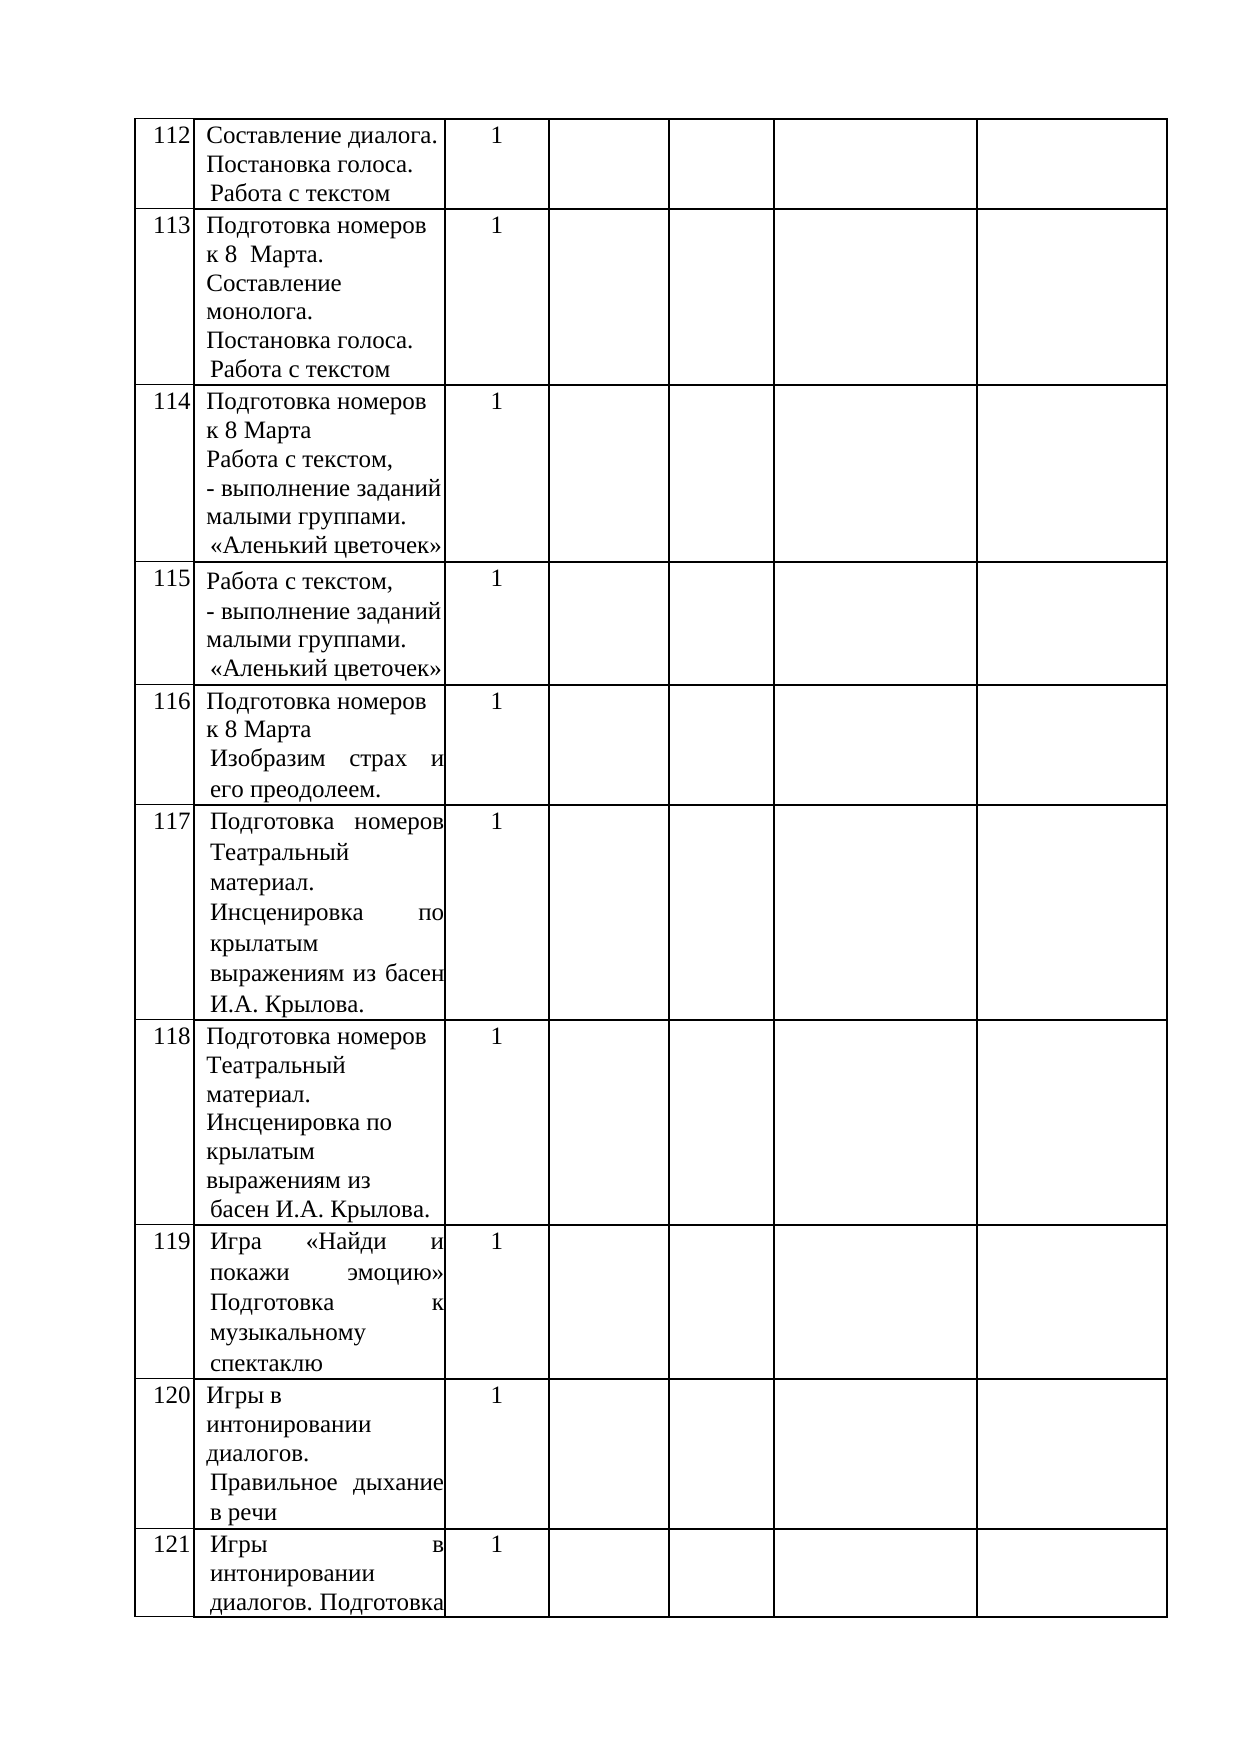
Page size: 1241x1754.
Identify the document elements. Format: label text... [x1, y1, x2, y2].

table_cell 1 [446, 1226, 548, 1378]
table_cell [550, 686, 668, 804]
table_cell [775, 120, 976, 208]
table_cell [978, 1380, 1166, 1527]
table_cell 120 [136, 1379, 193, 1527]
table_cell [978, 1021, 1166, 1224]
table_cell [775, 563, 976, 684]
table_cell [978, 1530, 1166, 1616]
table_cell [670, 386, 773, 561]
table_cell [195, 1530, 444, 1616]
table_cell [550, 210, 668, 384]
table_cell Составление диалога. Постановка голоса. Работа с текстом [195, 120, 444, 208]
table_cell [775, 806, 976, 1019]
table_cell [550, 120, 668, 208]
table_cell [978, 806, 1166, 1019]
table_cell [978, 386, 1166, 561]
table_cell Игра «Найди и покажи эмоцию» Подготовка к музыкальному спектаклю [195, 1226, 444, 1378]
table_cell [670, 1530, 773, 1616]
table_cell 1 [446, 686, 548, 804]
table_cell [670, 1380, 773, 1527]
table_cell Подготовка номеров к 8 Марта Работа с текстом, - выполнение заданий малыми группами. «Аленький цветочек» [195, 386, 444, 561]
table_cell [978, 120, 1166, 208]
table_cell [550, 806, 668, 1019]
table_cell [775, 1226, 976, 1378]
table_cell 1 [446, 806, 548, 1019]
table_cell 119 [136, 1225, 193, 1378]
table_cell 1 [446, 563, 548, 684]
table_cell [670, 1021, 773, 1224]
table_cell [550, 1530, 668, 1616]
table_cell Подготовка номеров Театральный материал. Инсценировка по крылатым выражениям из басен И.А. Крылова. [195, 1021, 444, 1224]
table_cell [550, 1380, 668, 1527]
table_cell 1 [446, 120, 548, 208]
table_cell [550, 386, 668, 561]
table_cell [670, 120, 773, 208]
table_cell 118 [136, 1020, 193, 1224]
table_cell [775, 1380, 976, 1527]
table_cell [550, 1226, 668, 1378]
table_cell 1 [446, 1021, 548, 1224]
table_cell [775, 210, 976, 384]
table_cell [670, 1226, 773, 1378]
table_cell 116 [136, 685, 193, 804]
table_cell [775, 686, 976, 804]
table_cell 1 [446, 1530, 548, 1616]
table_cell [550, 563, 668, 684]
table_cell [775, 1021, 976, 1224]
table_cell 113 [136, 209, 193, 384]
table_cell Игры в интонировании диалогов. Правильное дыхание в речи [195, 1380, 444, 1527]
table_cell Подготовка номеров к 8 Марта. Составление монолога. Постановка голоса. Работа с текстом [195, 210, 444, 384]
table_cell [978, 686, 1166, 804]
table_cell 1 [446, 1380, 548, 1527]
table_cell 115 [136, 562, 193, 684]
table_cell Работа с текстом, - выполнение заданий малыми группами. «Аленький цветочек» [195, 563, 444, 684]
table_cell [978, 1226, 1166, 1378]
table_cell [775, 386, 976, 561]
table_cell [670, 686, 773, 804]
table_cell 112 [136, 119, 193, 208]
table_cell [670, 806, 773, 1019]
table_cell [775, 1530, 976, 1616]
table_cell [670, 563, 773, 684]
table_cell [978, 210, 1166, 384]
table_cell 1 [446, 210, 548, 384]
table_cell 1 [446, 386, 548, 561]
table_cell 117 [136, 805, 193, 1019]
table_cell 114 [136, 385, 193, 561]
table_cell [550, 1021, 668, 1224]
table_cell 121 [136, 1529, 193, 1616]
table_cell [978, 563, 1166, 684]
table_cell Подготовка номеров Театральный материал. Инсценировка по крылатым выражениям из басен И.А. Крылова. [195, 806, 444, 1019]
table_cell [670, 210, 773, 384]
table_cell Подготовка номеров к 8 Марта Изобразим страх и его преодолеем. [195, 686, 444, 804]
